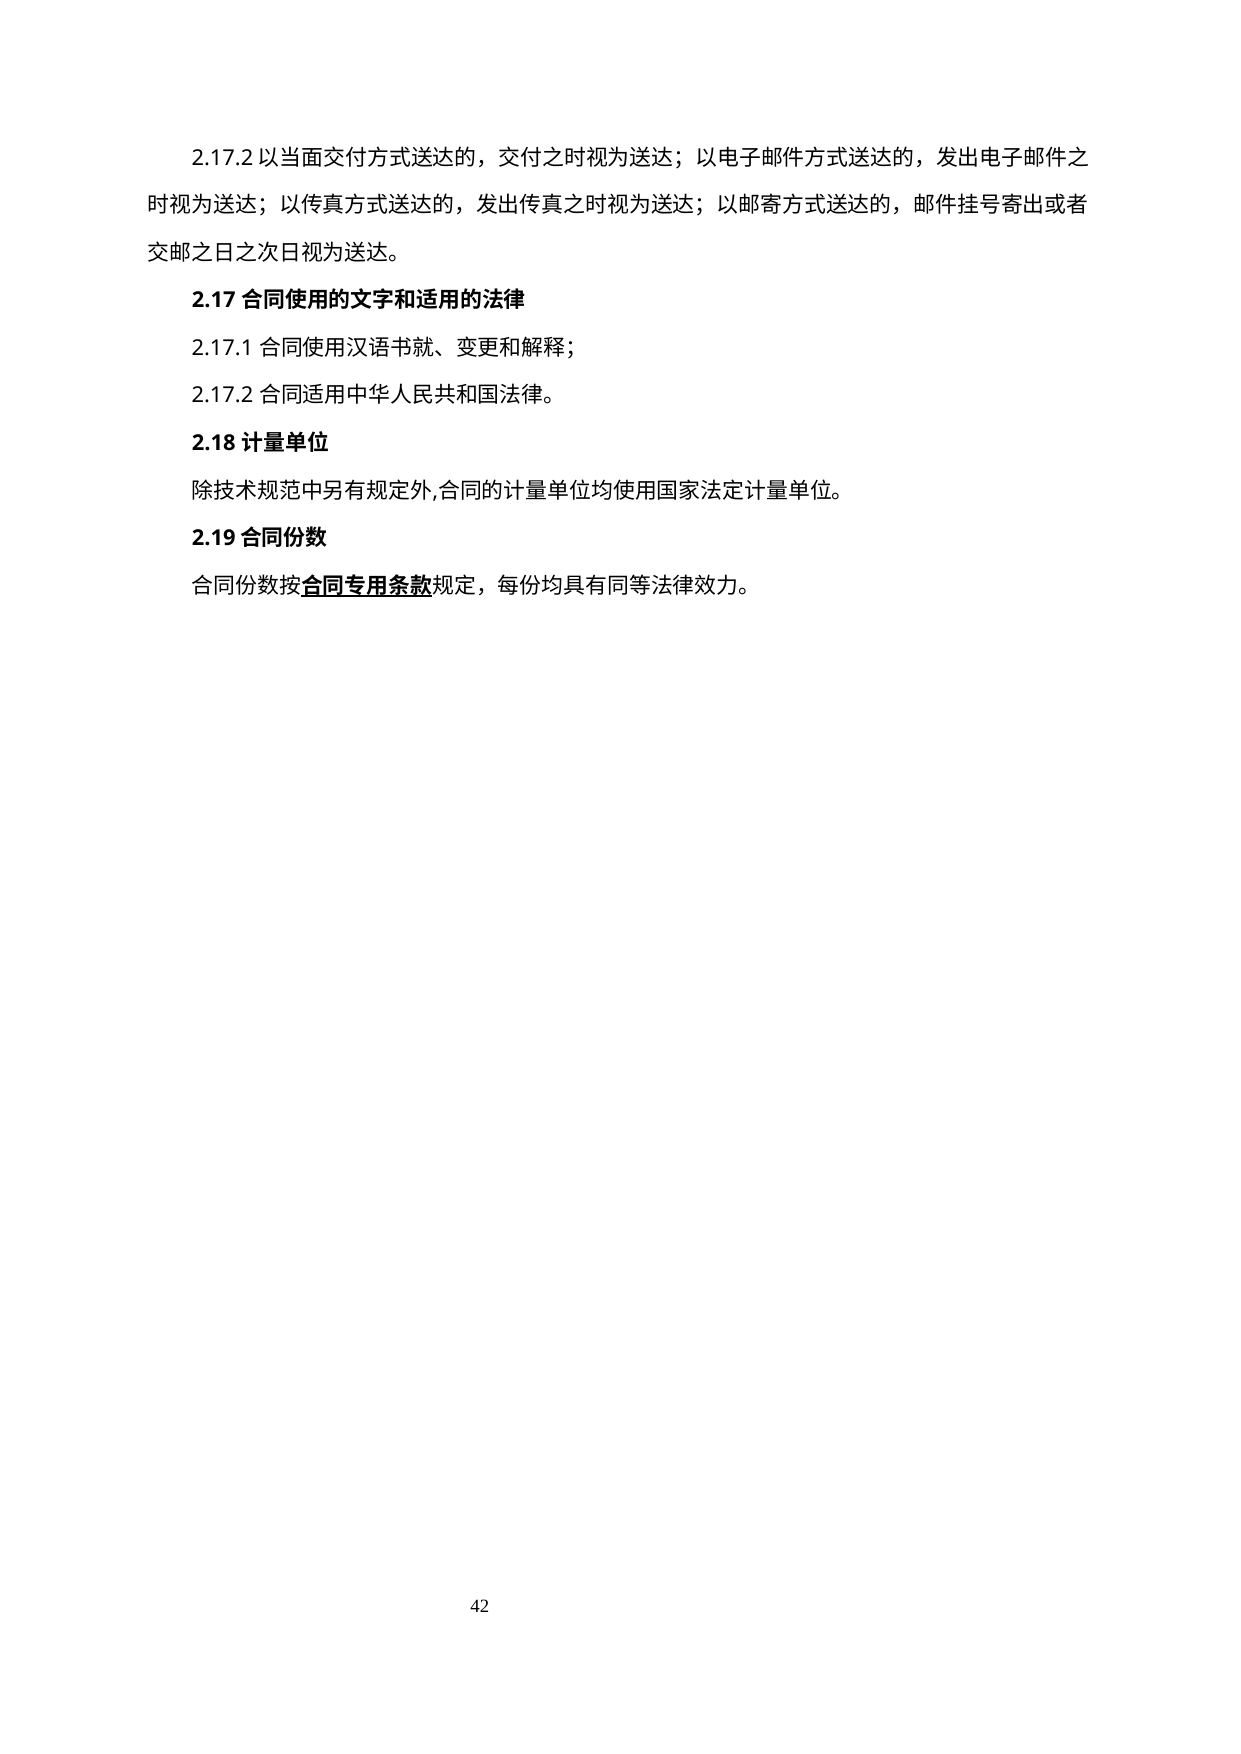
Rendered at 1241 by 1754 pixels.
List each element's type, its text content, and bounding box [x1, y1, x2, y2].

text 除技术规范中另有规定外,合同的计量单位均使用国家法定计量单位。 [148, 473, 1092, 504]
text 2.19合同份数 [148, 520, 1092, 552]
text 2.17.2 合同适用中华人民共和国法律。 [148, 377, 1092, 409]
text 2.17.1 合同使用汉语书就、变更和解释； [148, 330, 1092, 362]
text 2.17.2以当面交付方式送达的，交付之时视为送达；以电子邮件方式送达的，发出电子邮件之时视为送达；以传真方式送达的，发出传真之时视为送达；以邮寄方式送达的，邮件挂号寄出或者交邮之日之次日视为送达。 [148, 140, 1092, 266]
text 合同份数按合同专用条款规定，每份均具有同等法律效力。 [148, 568, 1092, 599]
text 2.18 计量单位 [148, 425, 1092, 457]
text 2.17 合同使用的文字和适用的法律 [148, 282, 1092, 314]
